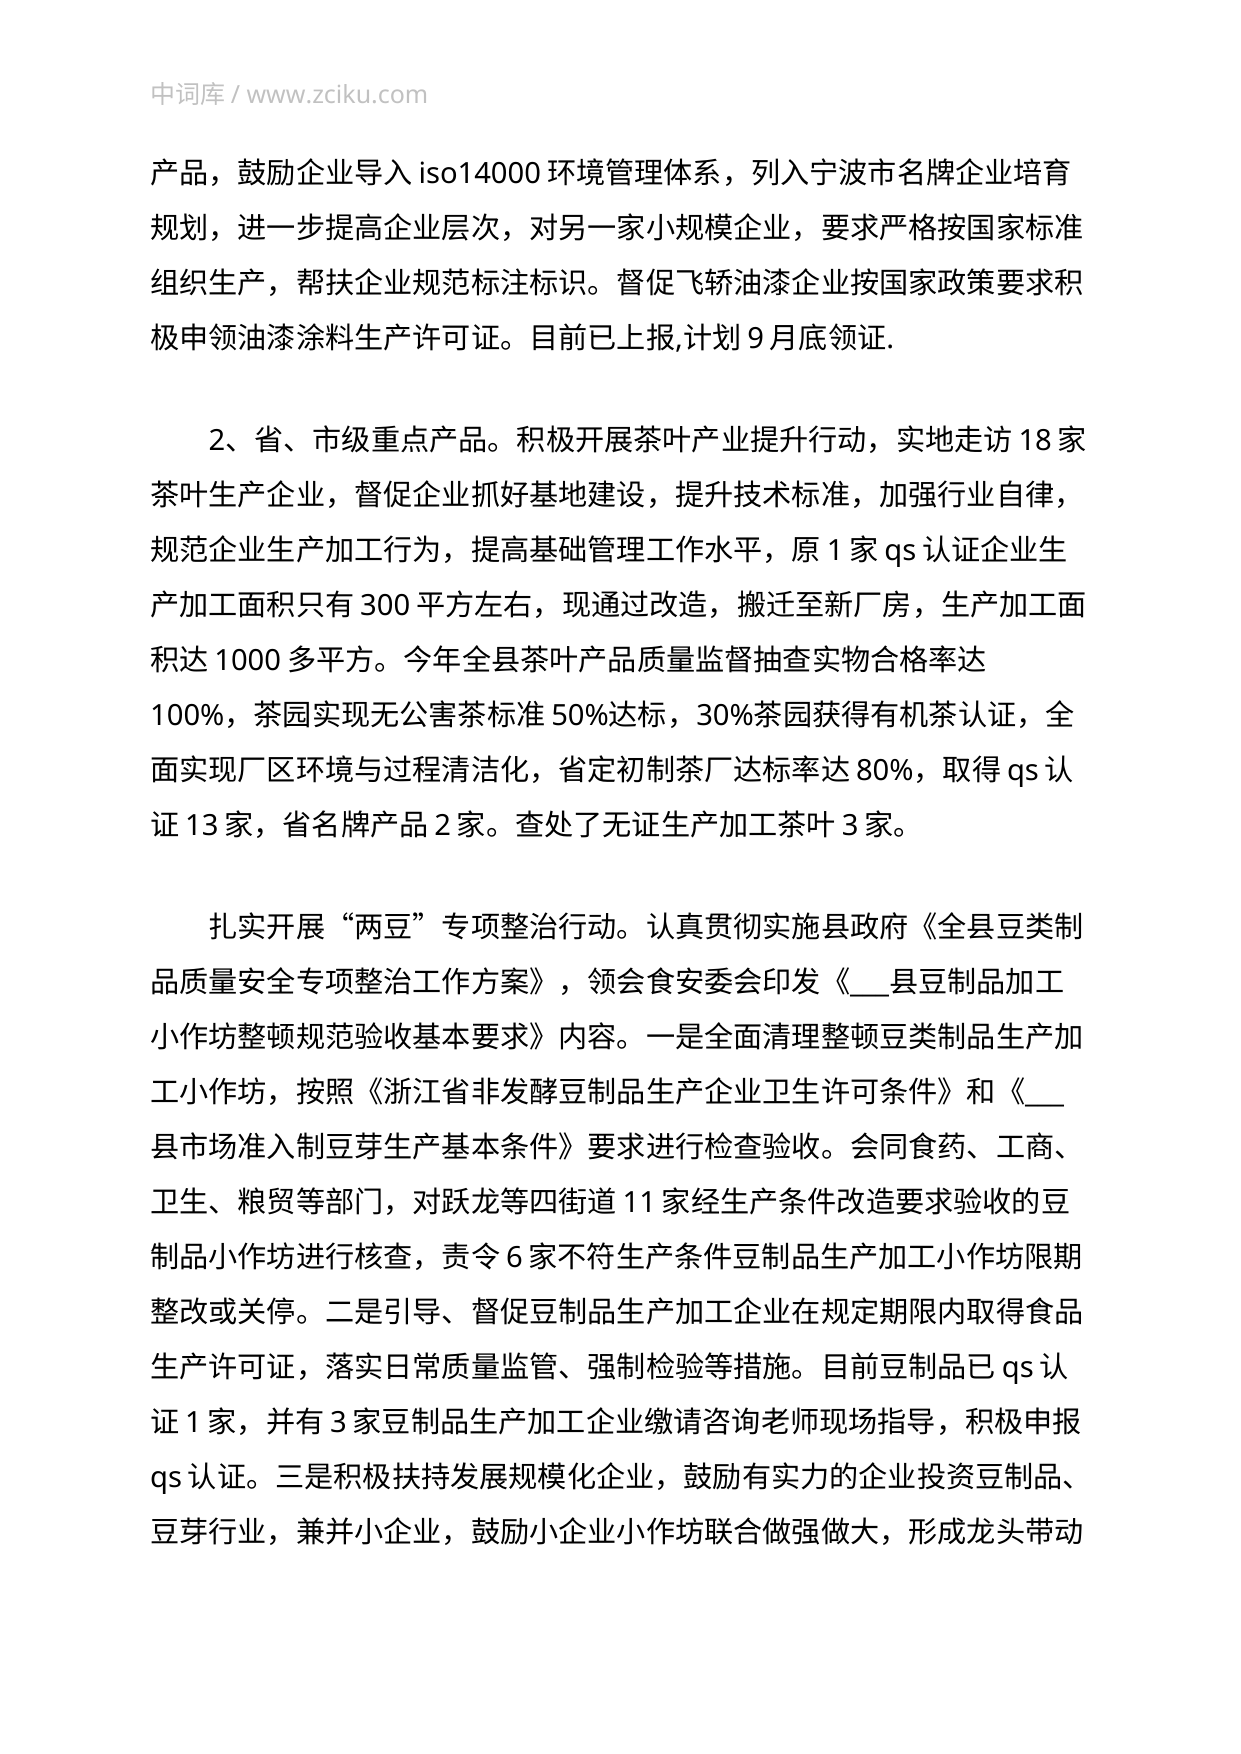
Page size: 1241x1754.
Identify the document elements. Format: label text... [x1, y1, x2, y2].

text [150, 904, 1090, 1551]
text 2、省、市级重点产品。积极开展茶叶产业提升行动，实地走访18家茶叶生产企业，督促企业抓好基地建设，提升技术标准，加强行业自律，规范企业生产加工行为，提高基础管理工作水平，原1家qs认证企业生产加工面积只有300平方左右，现通过改造，搬迁至新厂房，生产加工面积达1000多平方。今年全县茶叶产品质量监督抽查实物合格率达100%，茶园实现无公害茶标准50%达标，30%茶园获得有机茶认证，全面实现厂区环境与过程清洁化，省定初制茶厂达标率达80%，取得qs认证13家，省名牌产品2家。查处了无证生产加工茶叶3家。 [150, 417, 1090, 844]
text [150, 150, 1090, 357]
